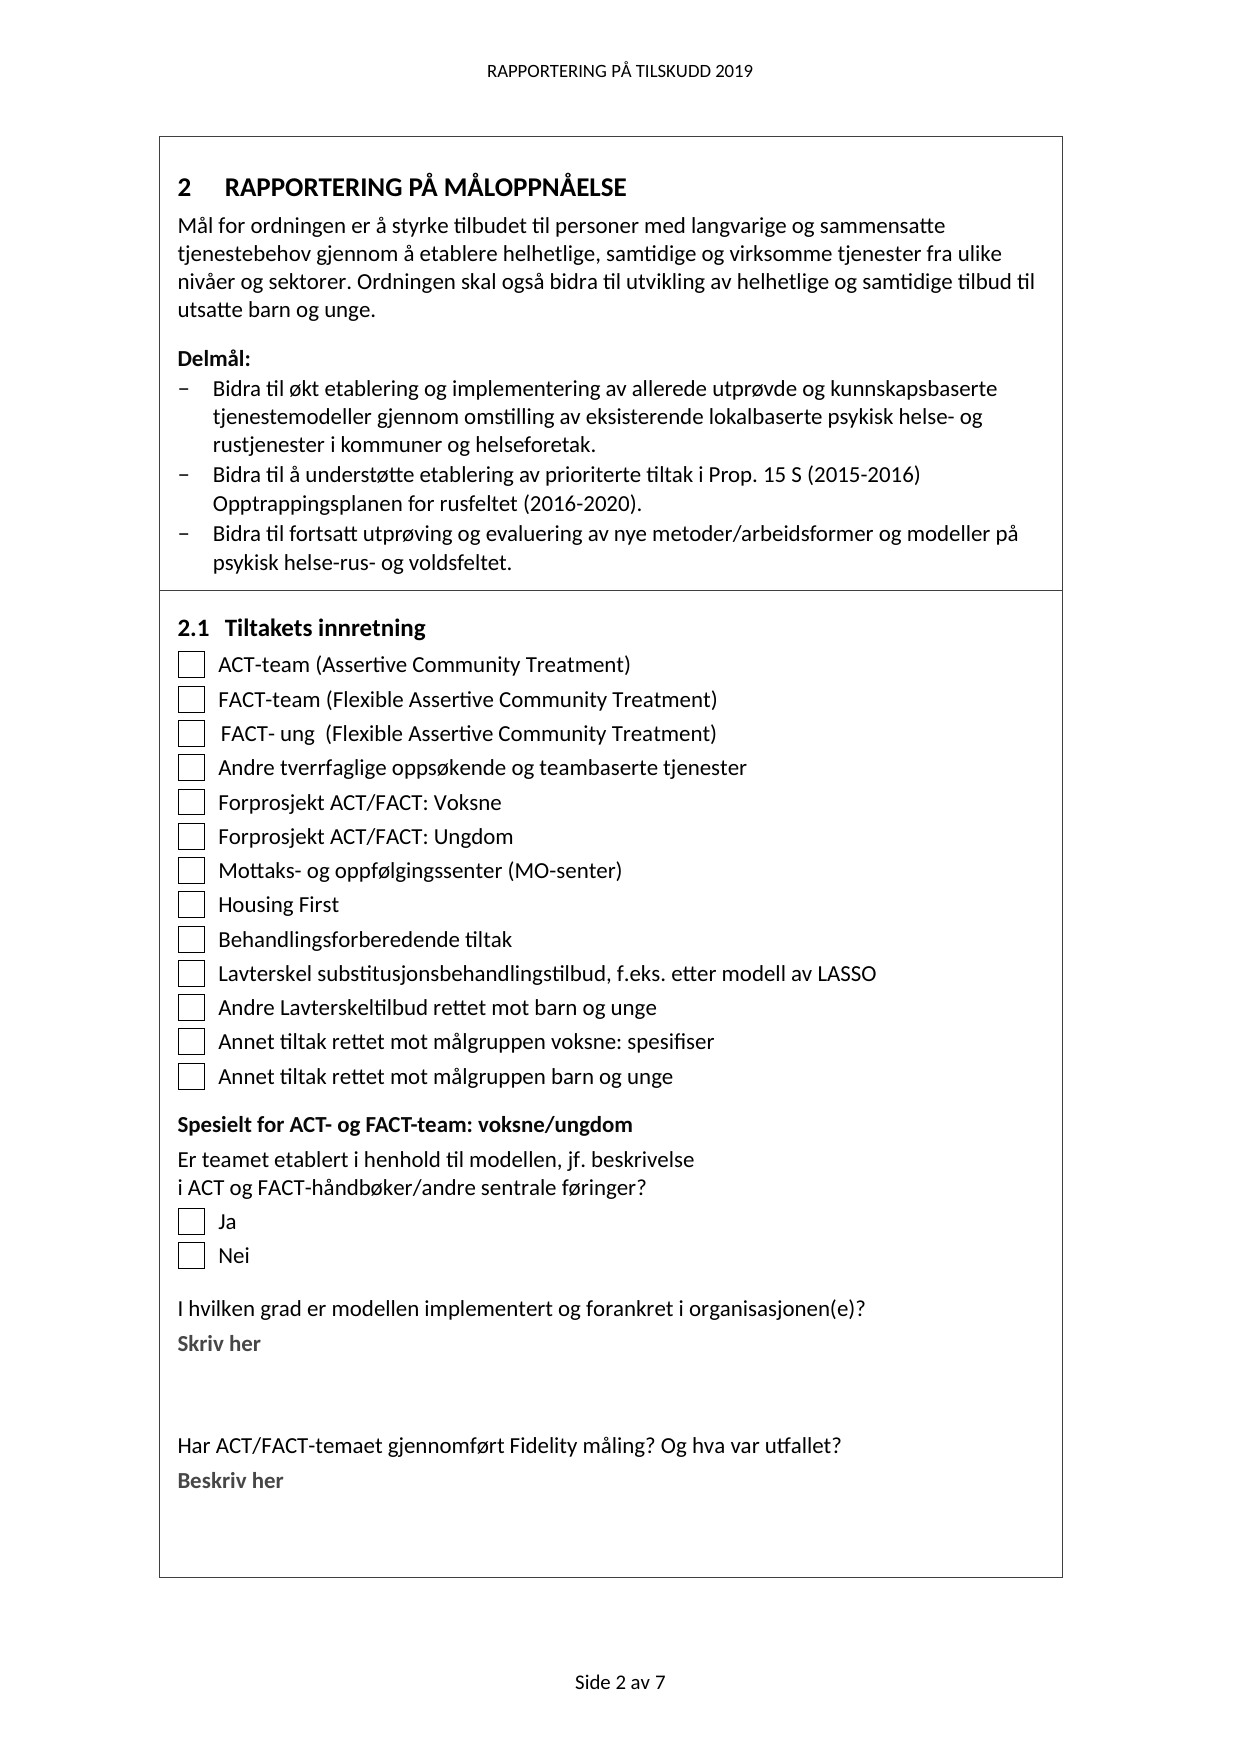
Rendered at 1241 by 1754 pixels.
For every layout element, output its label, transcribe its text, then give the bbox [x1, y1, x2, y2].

table_cell Rapportering på måloppnåelse Mål for ordningen er å styrke tilbudet til personer med langvarige og sammensatte tjenestebehov gjennom å etablere helhetlige, samtidige og virksomme tjenester fra ulike nivåer og sektorer. Ordningen skal også bidra til utvikling av helhetlige og samtidige tilbud til utsatte barn og unge. Delmål: Bidra til økt etablering og implementering av allerede utprøvde og kunnskapsbaserte tjenestemodeller gjennom omstilling av eksisterende lokalbaserte psykisk helse- og rustjenester i kommuner og helseforetak. Bidra til å understøtte etablering av prioriterte tiltak i Prop. 15 S (2015-2016) Opptrappingsplanen for rusfeltet (2016-2020). Bidra til fortsatt utprøving og evaluering av nye metoder/arbeidsformer og modeller på psykisk helse-rus- og voldsfeltet. [160, 137, 1062, 590]
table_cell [160, 591, 1062, 1577]
